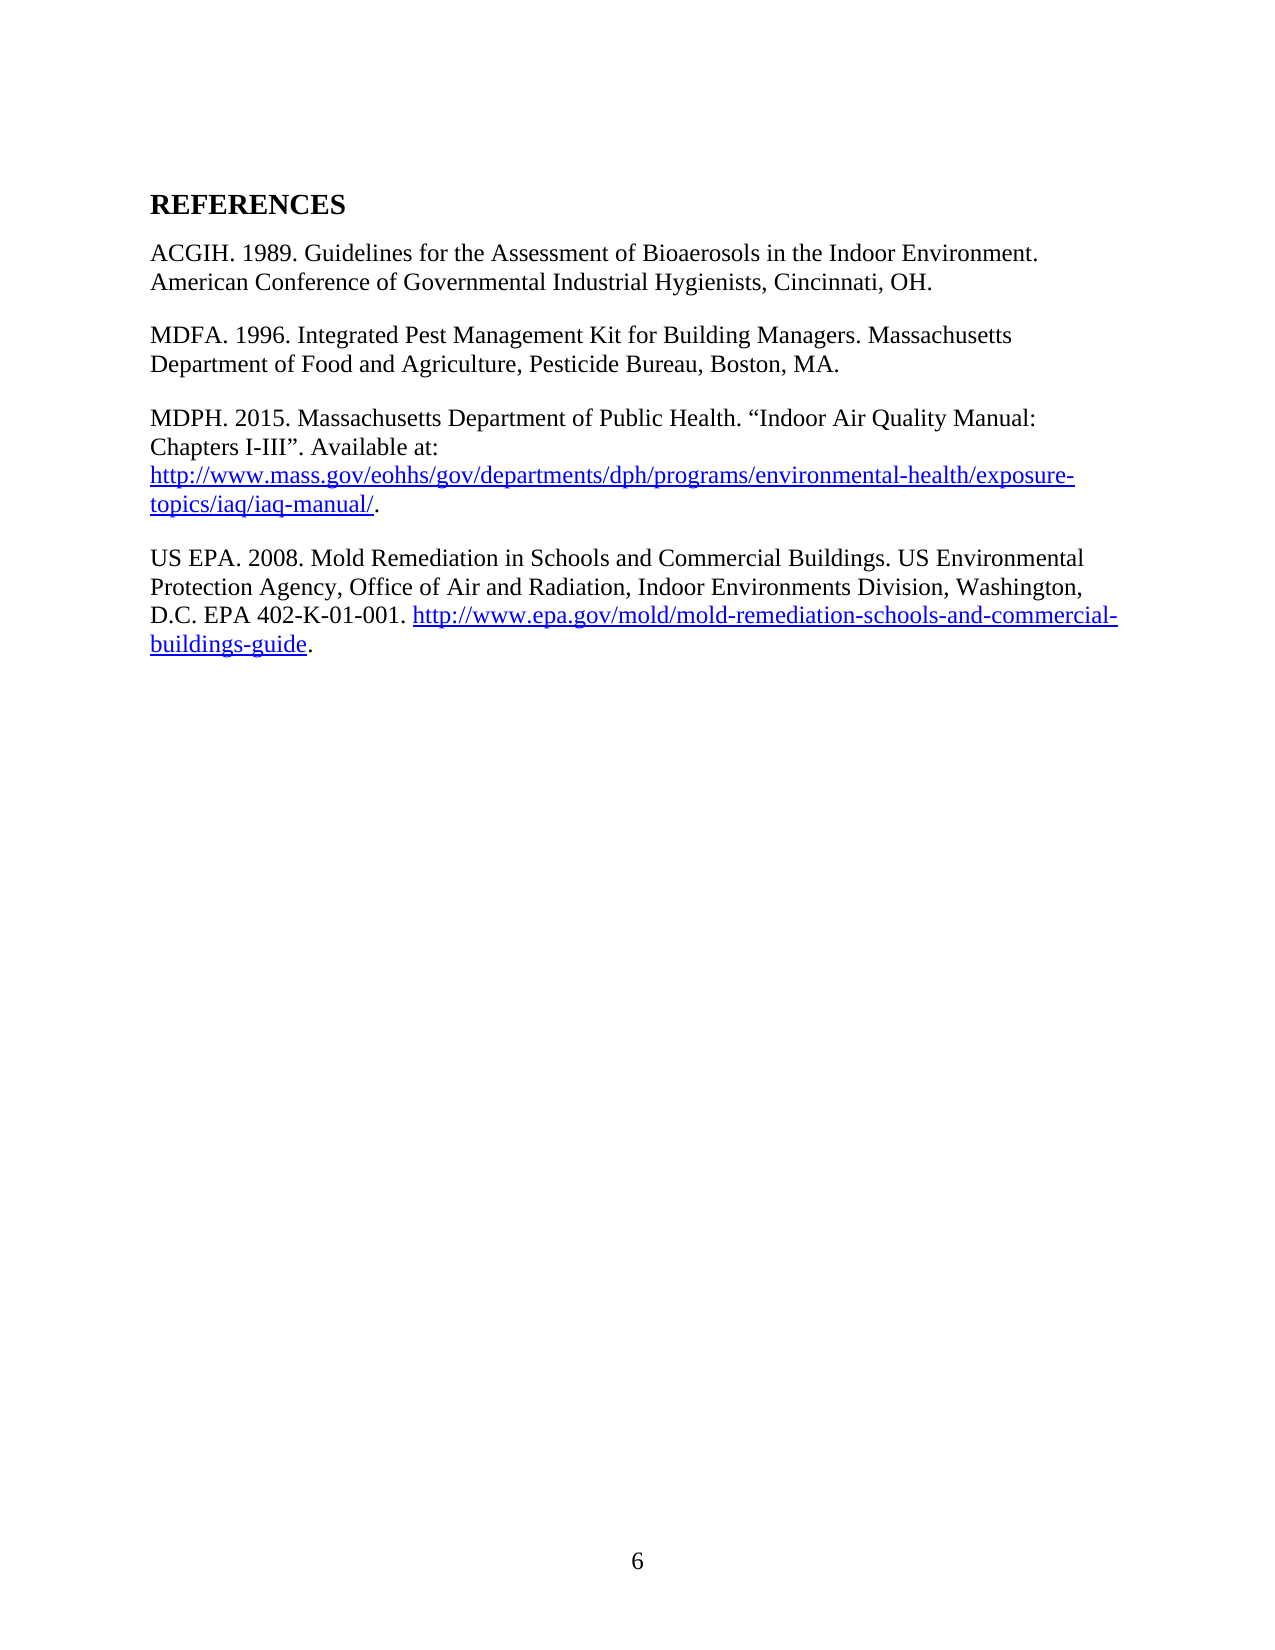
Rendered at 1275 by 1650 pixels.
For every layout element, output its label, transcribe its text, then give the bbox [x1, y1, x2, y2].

text MDPH. 2015. Massachusetts Department of Public Health. “Indoor Air Quality Manual: Chapters I-III”. Available at: http://www.mass.gov/eohhs/gov/departments/dph/programs/environmental-health/exposure-topics/iaq/iaq-manual/. [150, 403, 1125, 518]
subtitle REFERENCES [150, 187, 1125, 221]
text MDFA. 1996. Integrated Pest Management Kit for Building Managers. Massachusetts Department of Food and Agriculture, Pesticide Bureau, Boston, MA. [150, 320, 1125, 378]
text US EPA. 2008. Mold Remediation in Schools and Commercial Buildings. US Environmental Protection Agency, Office of Air and Radiation, Indoor Environments Division, Washington, D.C. EPA 402-K-01-001. http://www.epa.gov/mold/mold-remediation-schools-and-commercial-buildings-guide. [150, 543, 1125, 658]
text ACGIH. 1989. Guidelines for the Assessment of Bioaerosols in the Indoor Environment. American Conference of Governmental Industrial Hygienists, Cincinnati, OH. [150, 238, 1125, 295]
